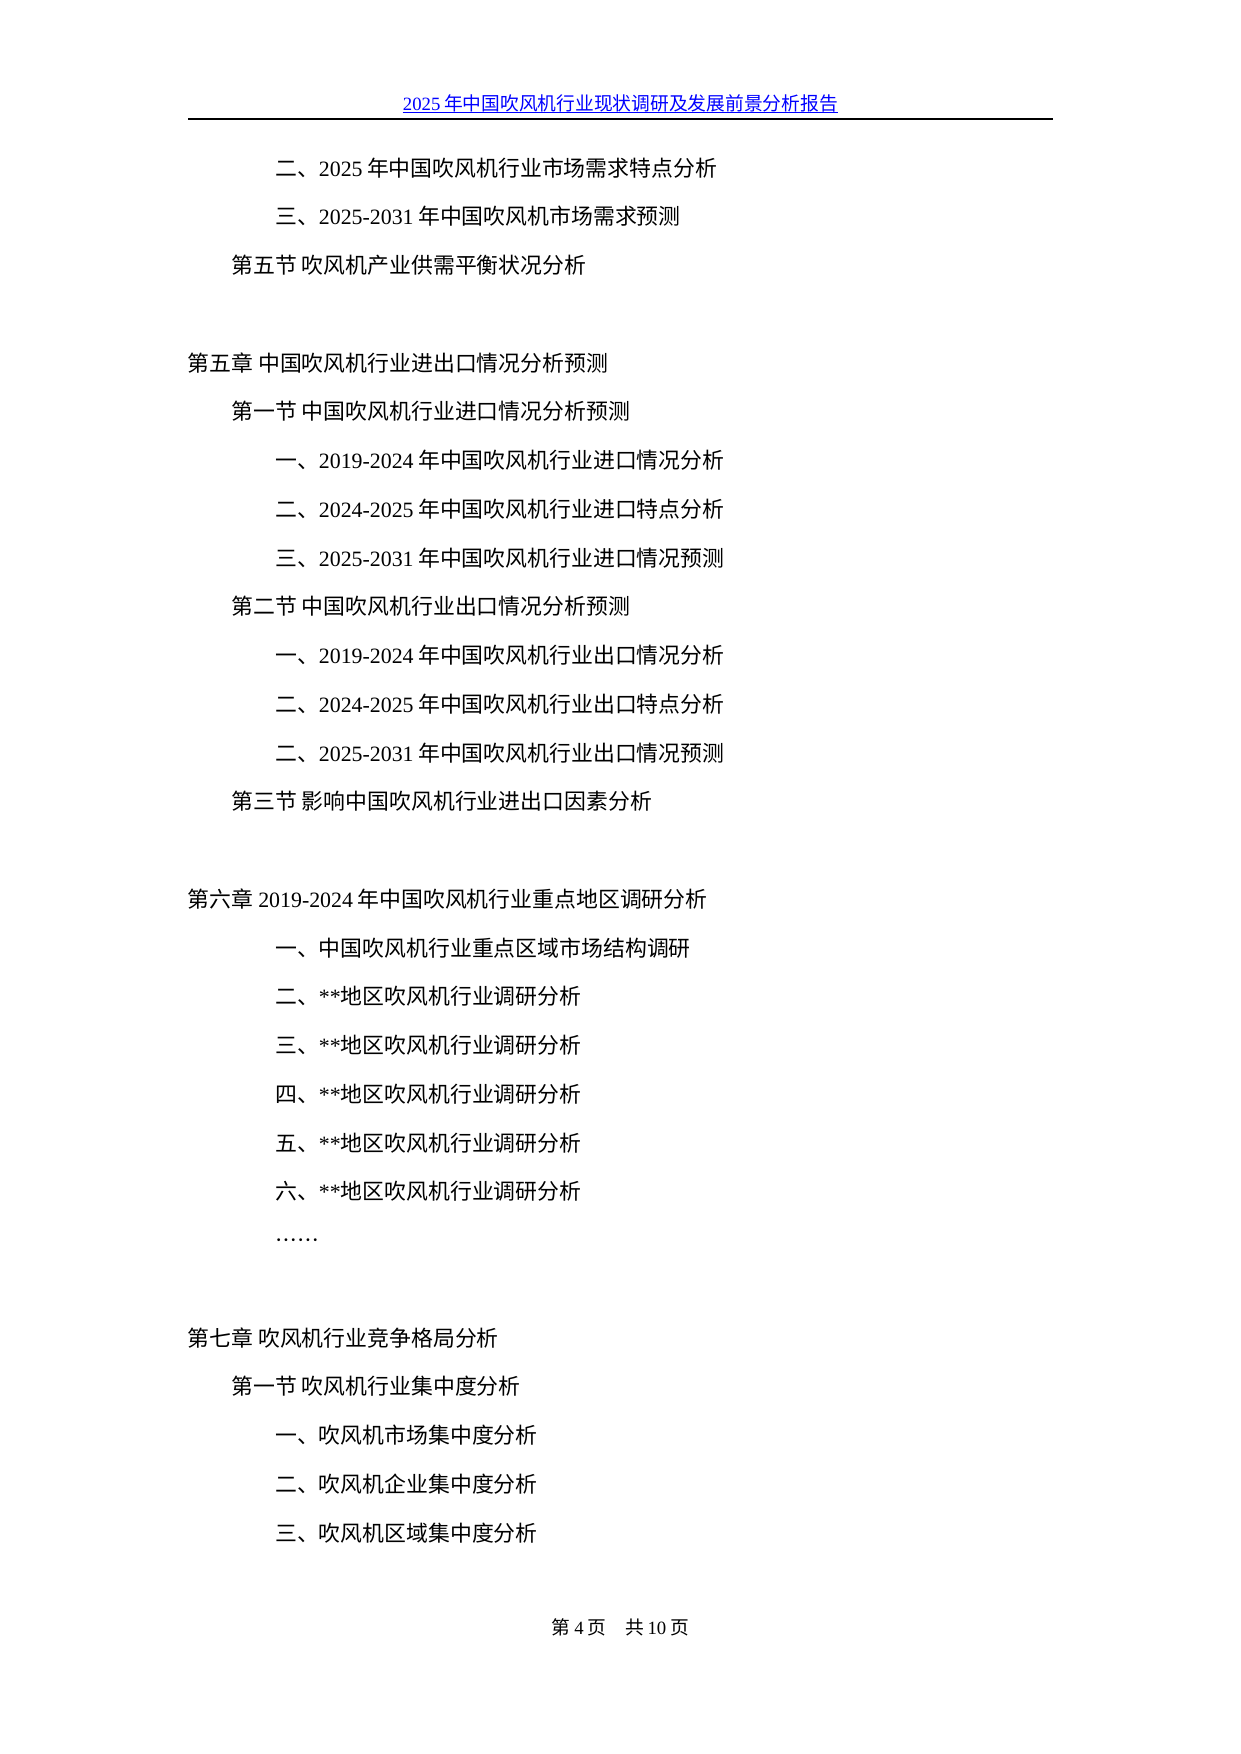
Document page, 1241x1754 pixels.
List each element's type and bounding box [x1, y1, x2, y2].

text [187, 150, 1053, 1548]
